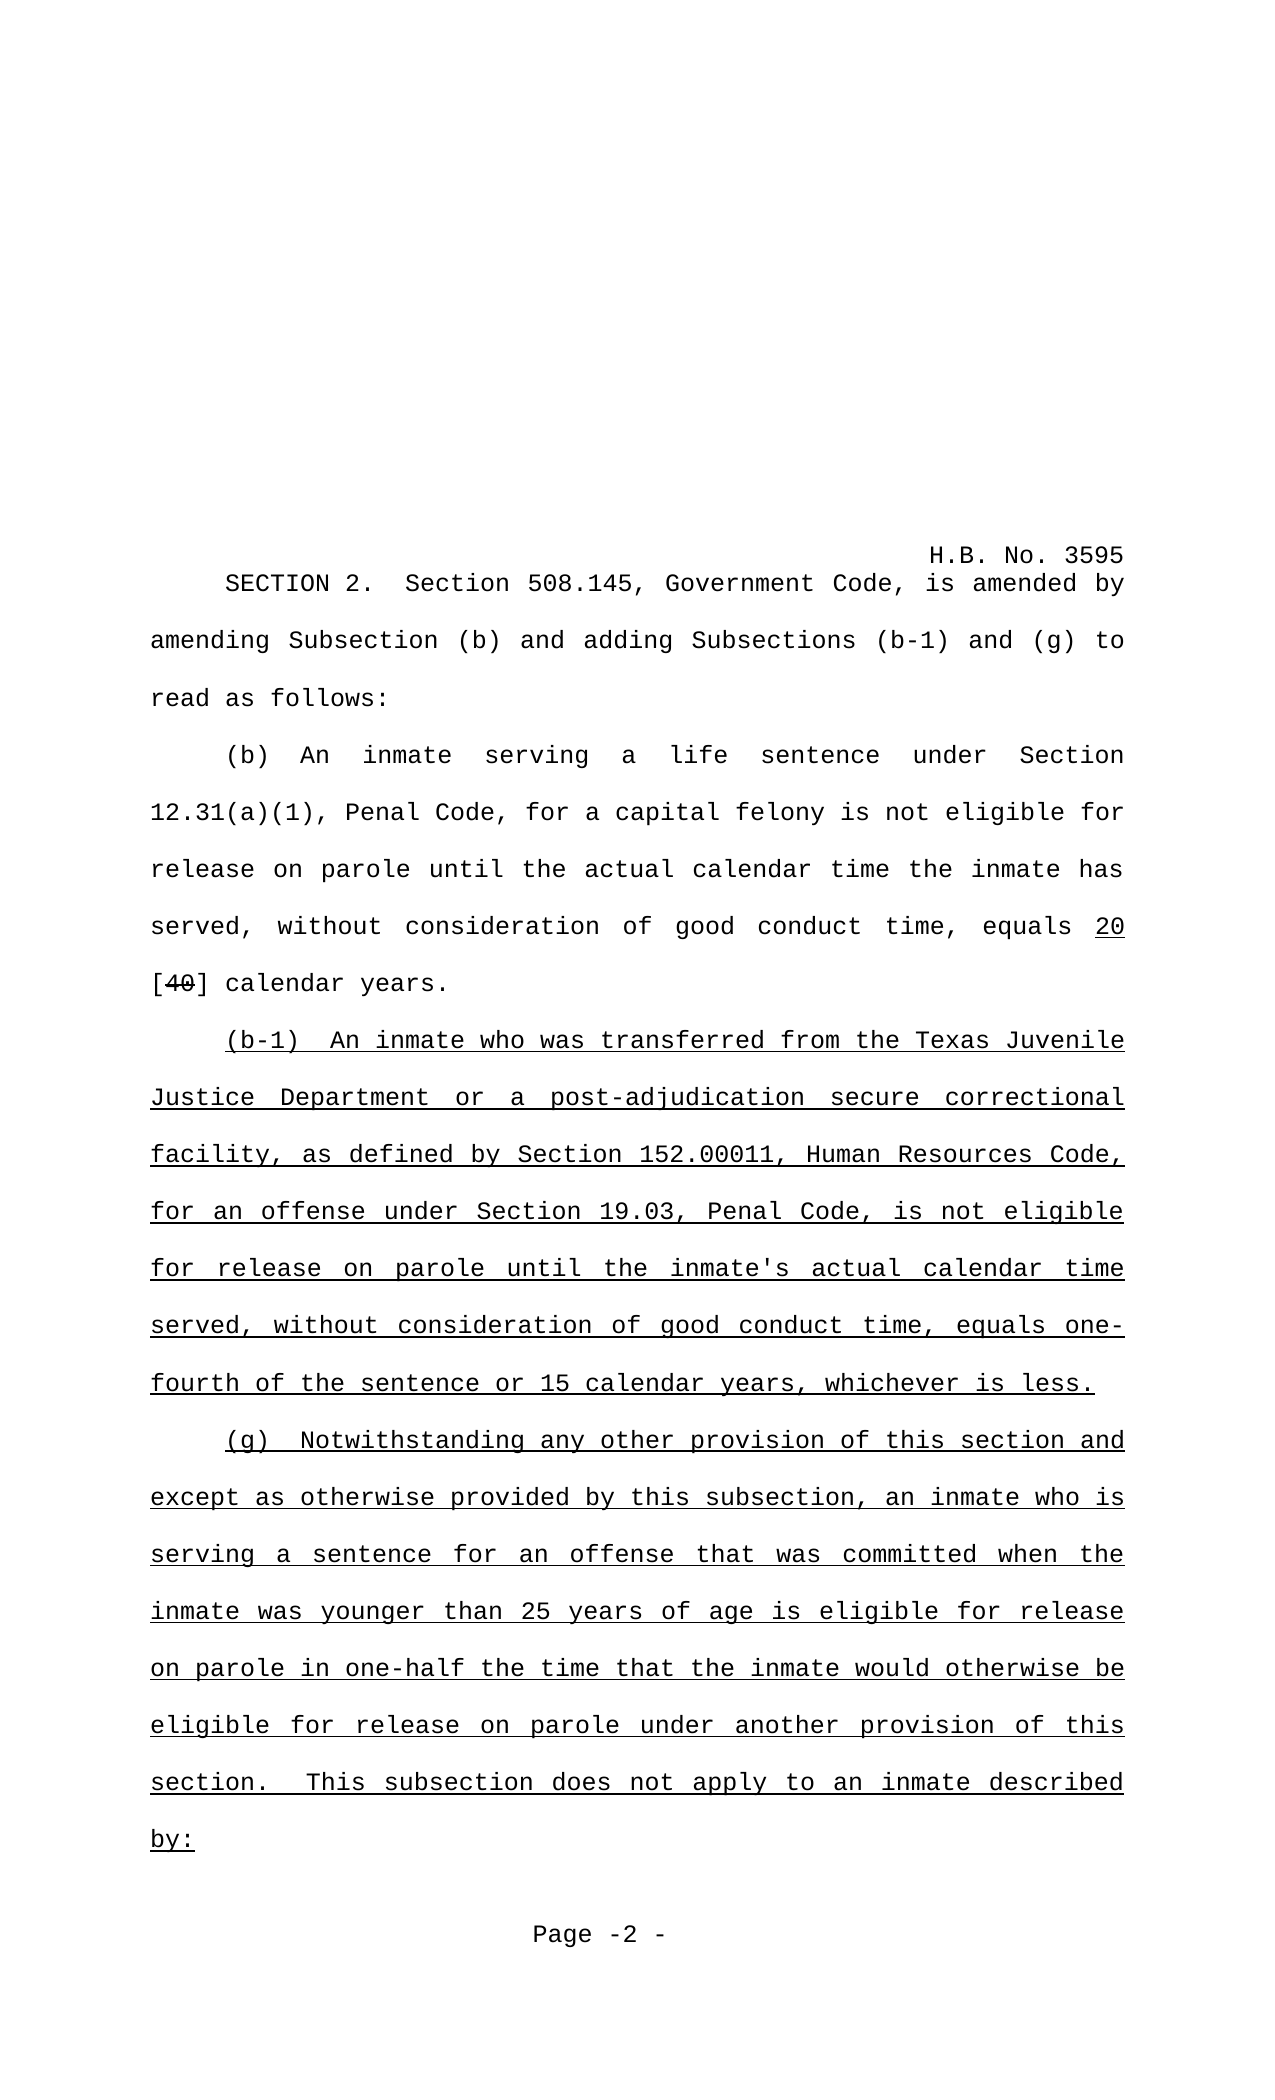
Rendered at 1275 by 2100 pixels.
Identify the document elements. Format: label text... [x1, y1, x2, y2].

text (g) Notwithstanding any other provision of this section and except as otherwise provided by this subsection, an inmate who is serving a sentence for an offense that was committed when the inmate was younger than 25 years of age is eligible for release on parole in one-half the time that the inmate would otherwise be eligible for release on parole under another provision of this section. This subsection does not apply to an inmate described by: [150, 1623, 1125, 1679]
text (b-1) An inmate who was transferred from the Texas Juvenile Justice Department or a post-adjudication secure correctional facility, as defined by Section 152.00011, Human Resources Code, for an offense under Section 19.03, Penal Code, is not eligible for release on parole until the inmate's actual calendar time served, without consideration of good conduct time, equals one-fourth of the sentence or 15 calendar years, whichever is less. [150, 1281, 1125, 1336]
text (b-1) An inmate who was transferred from the Texas Juvenile Justice Department or a post-adjudication secure correctional facility, as defined by Section 152.00011, Human Resources Code, for an offense under Section 19.03, Penal Code, is not eligible for release on parole until the inmate's actual calendar time served, without consideration of good conduct time, equals one-fourth of the sentence or 15 calendar years, whichever is less. [150, 1027, 1125, 1108]
text (g) Notwithstanding any other provision of this section and except as otherwise provided by this subsection, an inmate who is serving a sentence for an offense that was committed when the inmate was younger than 25 years of age is eligible for release on parole in one-half the time that the inmate would otherwise be eligible for release on parole under another provision of this section. This subsection does not apply to an inmate described by: [150, 1566, 1125, 1622]
text (b) An inmate serving a life sentence under Section 12.31(a)(1), Penal Code, for a capital felony is not eligible for release on parole until the actual calendar time the inmate has served, without consideration of good conduct time, equals 20 [40] calendar years. [150, 742, 1125, 999]
text (g) Notwithstanding any other provision of this section and except as otherwise provided by this subsection, an inmate who is serving a sentence for an offense that was committed when the inmate was younger than 25 years of age is eligible for release on parole in one-half the time that the inmate would otherwise be eligible for release on parole under another provision of this section. This subsection does not apply to an inmate described by: [150, 1509, 1125, 1565]
text (g) Notwithstanding any other provision of this section and except as otherwise provided by this subsection, an inmate who is serving a sentence for an offense that was committed when the inmate was younger than 25 years of age is eligible for release on parole in one-half the time that the inmate would otherwise be eligible for release on parole under another provision of this section. This subsection does not apply to an inmate described by: [150, 1680, 1125, 1736]
text (g) Notwithstanding any other provision of this section and except as otherwise provided by this subsection, an inmate who is serving a sentence for an offense that was committed when the inmate was younger than 25 years of age is eligible for release on parole in one-half the time that the inmate would otherwise be eligible for release on parole under another provision of this section. This subsection does not apply to an inmate described by: [150, 1427, 1125, 1508]
text (b-1) An inmate who was transferred from the Texas Juvenile Justice Department or a post-adjudication secure correctional facility, as defined by Section 152.00011, Human Resources Code, for an offense under Section 19.03, Penal Code, is not eligible for release on parole until the inmate's actual calendar time served, without consideration of good conduct time, equals one-fourth of the sentence or 15 calendar years, whichever is less. [150, 1167, 1125, 1279]
text (b-1) An inmate who was transferred from the Texas Juvenile Justice Department or a post-adjudication secure correctional facility, as defined by Section 152.00011, Human Resources Code, for an offense under Section 19.03, Penal Code, is not eligible for release on parole until the inmate's actual calendar time served, without consideration of good conduct time, equals one-fourth of the sentence or 15 calendar years, whichever is less. [150, 1110, 1125, 1165]
text SECTION 2. Section 508.145, Government Code, is amended by amending Subsection (b) and adding Subsections (b-1) and (g) to read as follows: [150, 571, 1125, 713]
text (g) Notwithstanding any other provision of this section and except as otherwise provided by this subsection, an inmate who is serving a sentence for an offense that was committed when the inmate was younger than 25 years of age is eligible for release on parole in one-half the time that the inmate would otherwise be eligible for release on parole under another provision of this section. This subsection does not apply to an inmate described by: [150, 1737, 1125, 1855]
text (b-1) An inmate who was transferred from the Texas Juvenile Justice Department or a post-adjudication secure correctional facility, as defined by Section 152.00011, Human Resources Code, for an offense under Section 19.03, Penal Code, is not eligible for release on parole until the inmate's actual calendar time served, without consideration of good conduct time, equals one-fourth of the sentence or 15 calendar years, whichever is less. [150, 1338, 1125, 1398]
